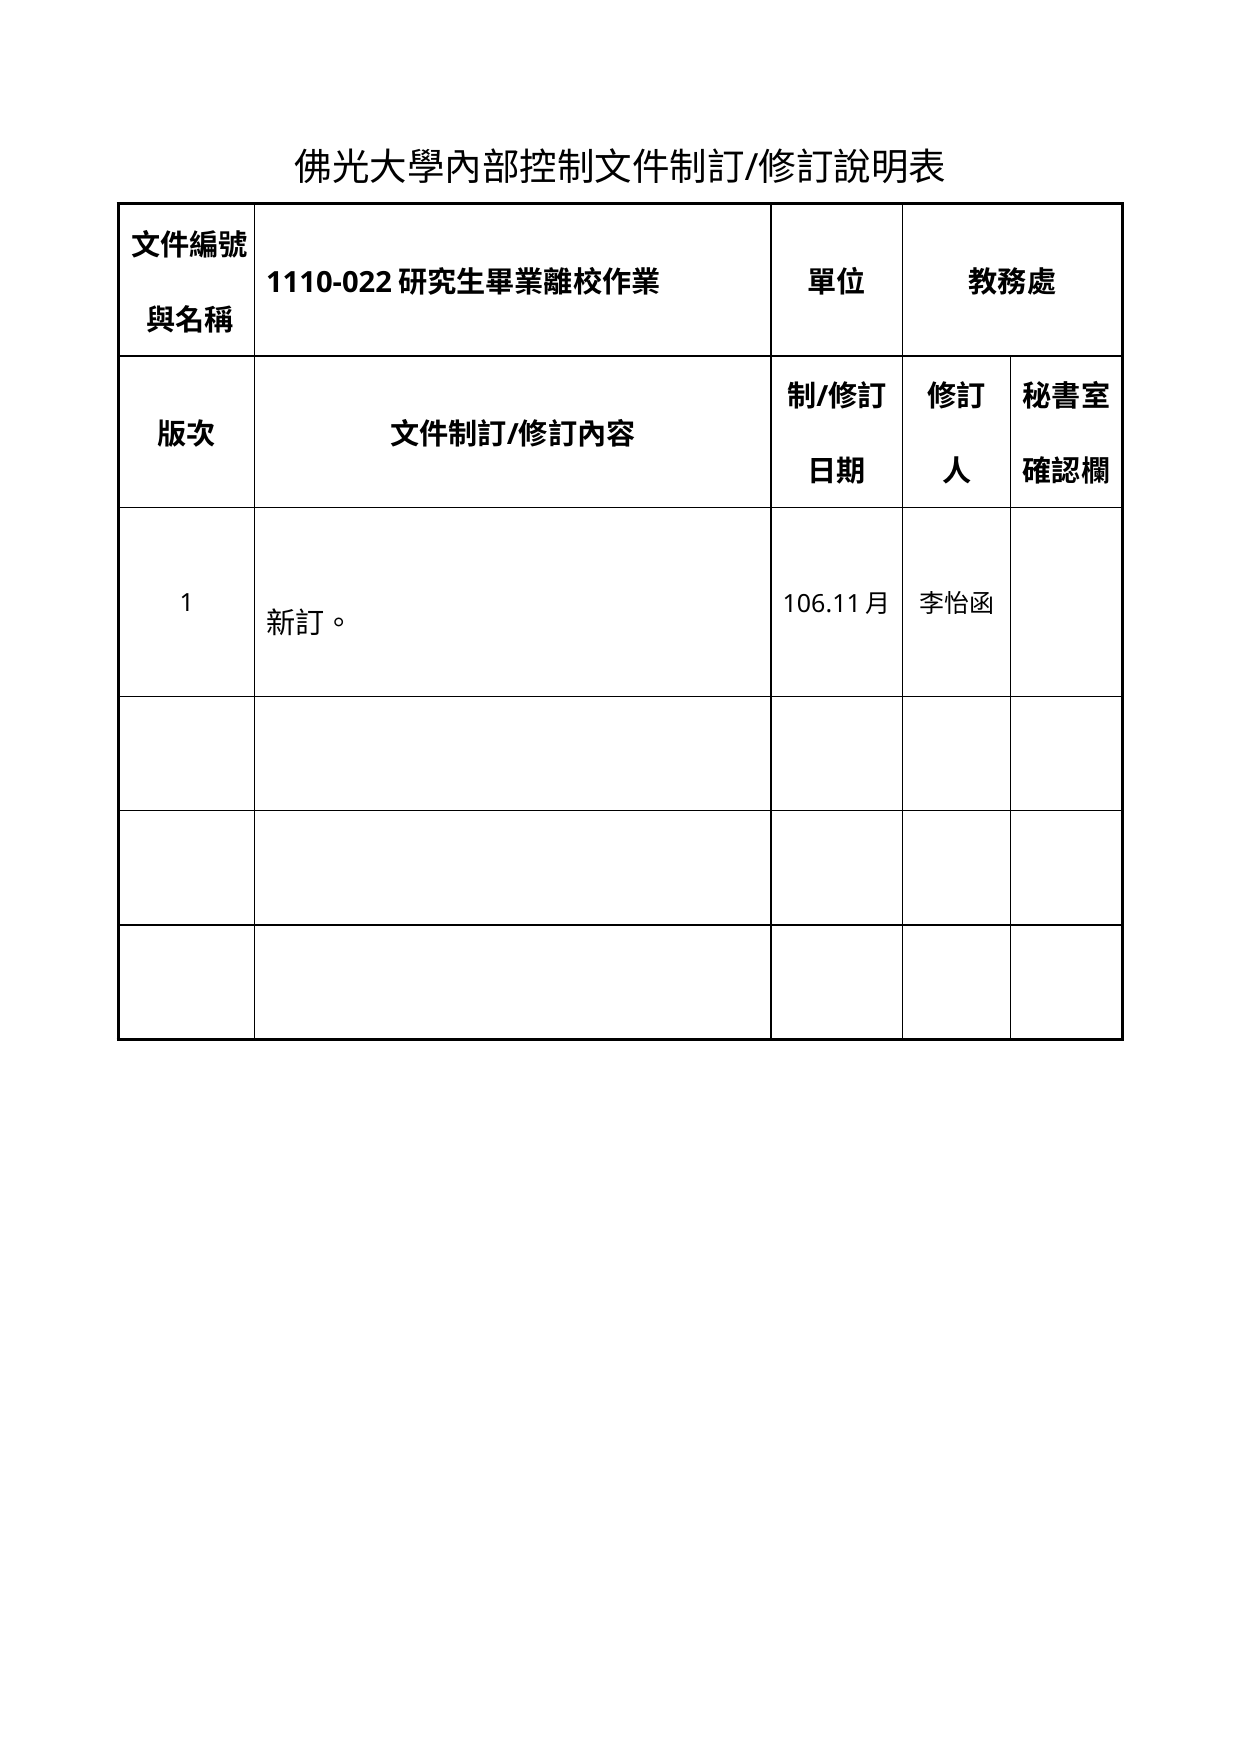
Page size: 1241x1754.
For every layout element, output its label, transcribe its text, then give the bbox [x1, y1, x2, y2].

table_cell [772, 697, 902, 810]
table_cell 李怡函 [903, 508, 1010, 696]
table_cell 新訂。 [255, 508, 770, 696]
table_cell [1011, 508, 1121, 696]
table_cell [255, 926, 770, 1038]
table_cell [772, 926, 902, 1038]
table_cell [120, 811, 254, 924]
table_cell 修訂人 [903, 357, 1010, 507]
table_cell [1011, 697, 1121, 810]
table_cell 版次 [120, 357, 254, 507]
table_cell [1011, 811, 1121, 924]
table_cell [255, 811, 770, 924]
table_header 1110-022研究生畢業離校作業 [255, 205, 770, 355]
table_cell [903, 811, 1010, 924]
table_cell 秘書室確認欄 [1011, 357, 1121, 507]
table_cell [255, 697, 770, 810]
table_cell [903, 697, 1010, 810]
text 佛光大學內部控制文件制訂/修訂說明表 [118, 127, 1122, 202]
table_cell 106.11月 [772, 508, 902, 696]
table_cell 1 [120, 508, 254, 696]
table_header 單位 [772, 205, 902, 355]
table_cell [1011, 926, 1121, 1038]
table_cell 制/修訂日期 [772, 357, 902, 507]
table_cell [120, 926, 254, 1038]
table_cell [772, 811, 902, 924]
table_cell [120, 697, 254, 810]
table_header 教務處 [903, 205, 1121, 355]
table_header 文件編號與名稱 [120, 205, 254, 355]
table_cell 文件制訂/修訂內容 [255, 357, 770, 507]
table_cell [903, 926, 1010, 1038]
